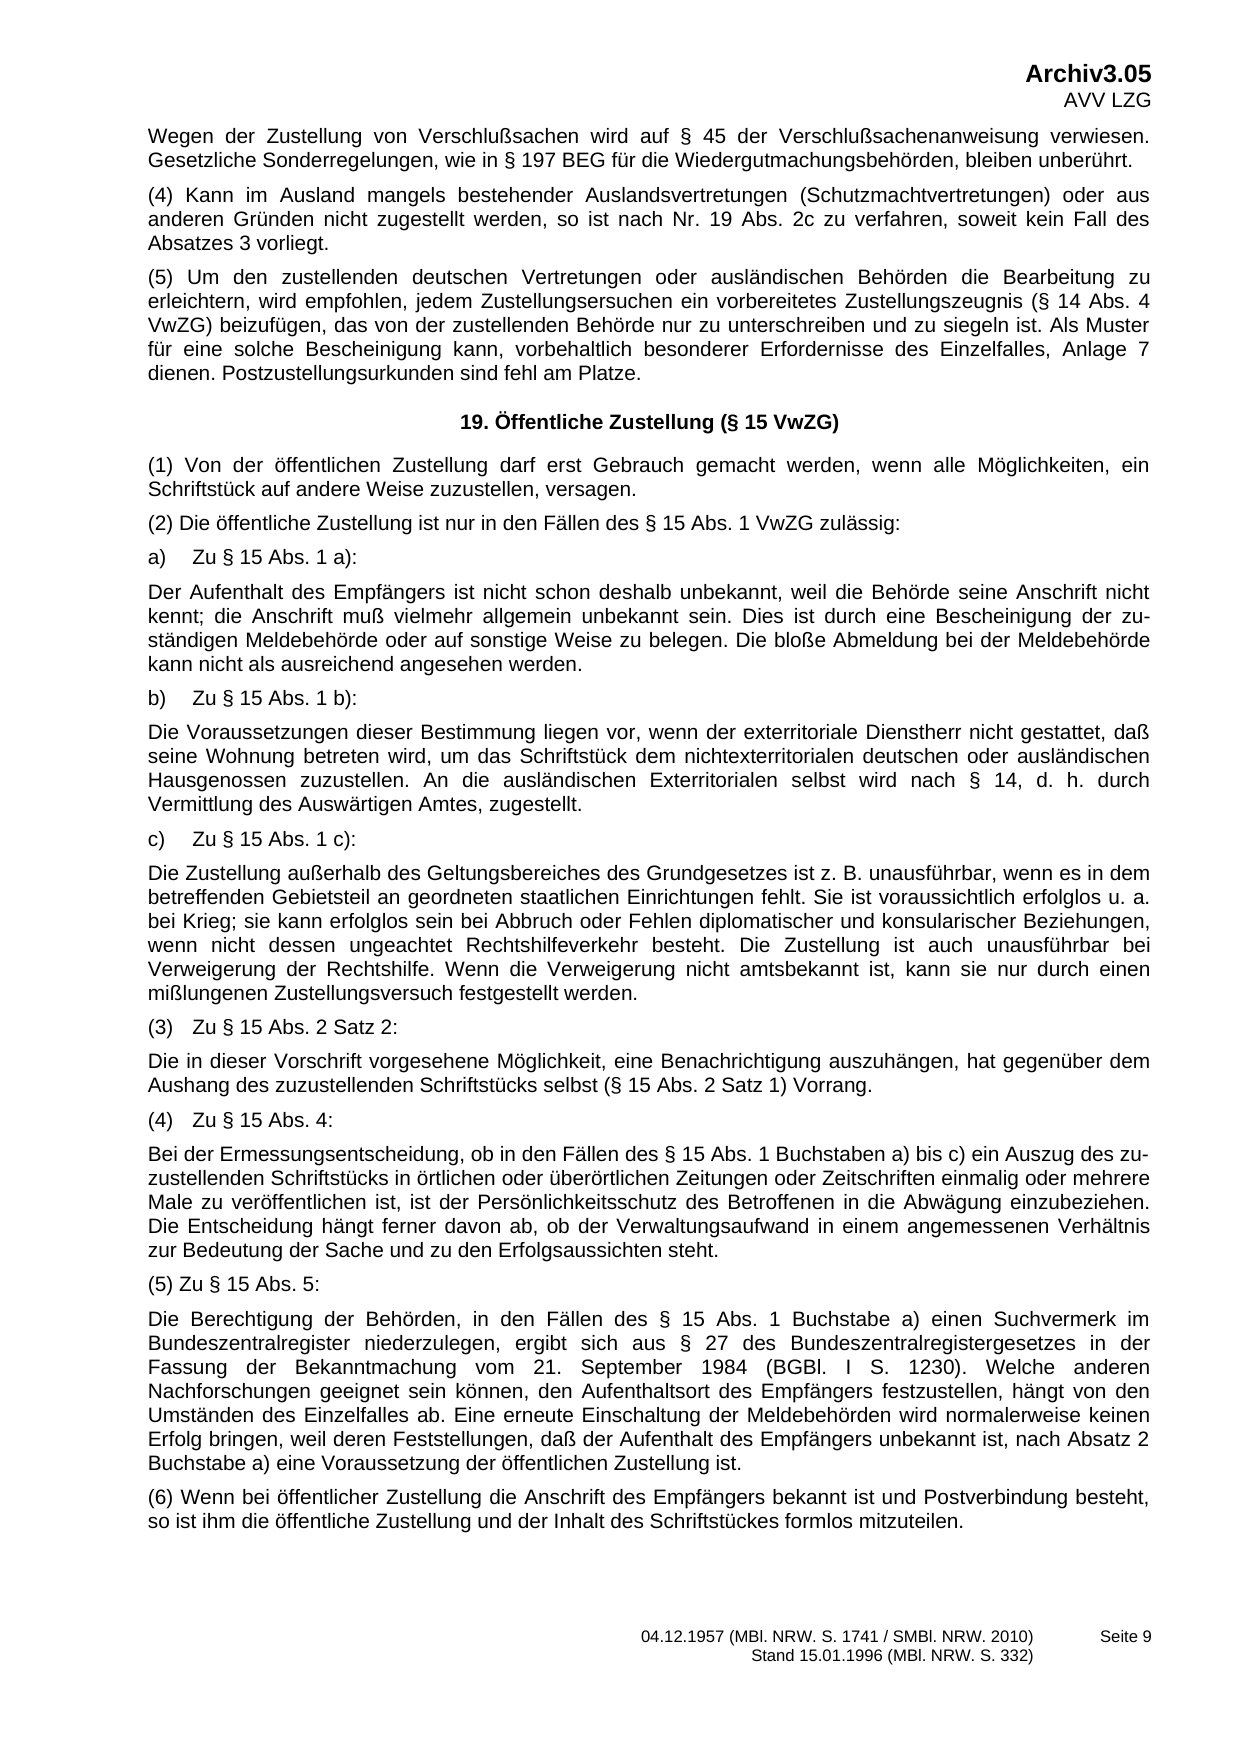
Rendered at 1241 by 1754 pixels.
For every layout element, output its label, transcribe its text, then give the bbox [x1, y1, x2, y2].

text (5) Um den zustellenden deutschen Vertretungen oder ausländischen Behörden die Bearbeitung zu erleichtern, wird empfohlen, jedem Zustellungsersuchen ein vorbereitetes Zustellungszeugnis (§ 14 Abs. 4 VwZG) beizufügen, das von der zustellenden Behörde nur zu unterschreiben und zu siegeln ist. Als Muster für eine solche Bescheinigung kann, vorbehaltlich besonderer Erfordernisse des Einzelfalles, Anlage 7 dienen. Postzustellungsurkunden sind fehl am Platze. [148, 265, 1152, 385]
text (2) Die öffentliche Zustellung ist nur in den Fällen des § 15 Abs. 1 VwZG zulässig: [148, 511, 1152, 535]
text (4) Zu § 15 Abs. 4: [148, 1108, 1152, 1132]
text Die Voraussetzungen dieser Bestimmung liegen vor, wenn der exterritoriale Dienstherr nicht gestattet, daß seine Wohnung betreten wird, um das Schriftstück dem nichtexterritorialen deutschen oder ausländischen Hausgenossen zuzustellen. An die ausländischen Exterritorialen selbst wird nach § 14, d. h. durch Vermittlung des Auswärtigen Amtes, zugestellt. [148, 720, 1152, 816]
text Bei der Ermessungsentscheidung, ob in den Fällen des § 15 Abs. 1 Buchstaben a) bis c) ein Auszug des zu-zustellenden Schriftstücks in örtlichen oder überörtlichen Zeitungen oder Zeitschriften einmalig oder mehrere Male zu veröffentlichen ist, ist der Persönlichkeitsschutz des Betroffenen in die Abwägung einzubeziehen. Die Entscheidung hängt ferner davon ab, ob der Verwaltungsaufwand in einem angemessenen Verhältnis zur Bedeutung der Sache und zu den Erfolgsaussichten steht. [148, 1142, 1152, 1262]
text Wegen der Zustellung von Verschlußsachen wird auf § 45 der Verschlußsachenanweisung verwiesen. Gesetzliche Sonderregelungen, wie in § 197 BEG für die Wiedergutmachungsbehörden, bleiben unberührt. [148, 124, 1152, 172]
text Der Aufenthalt des Empfängers ist nicht schon deshalb unbekannt, weil die Behörde seine Anschrift nicht kennt; die Anschrift muß vielmehr allgemein unbekannt sein. Dies ist durch eine Bescheinigung der zu-ständigen Meldebehörde oder auf sonstige Weise zu belegen. Die bloße Abmeldung bei der Meldebehörde kann nicht als ausreichend angesehen werden. [148, 579, 1152, 675]
text c) Zu § 15 Abs. 1 c): [148, 826, 1152, 850]
text Die Berechtigung der Behörden, in den Fällen des § 15 Abs. 1 Buchstabe a) einen Suchvermerk im Bundeszentralregister niederzulegen, ergibt sich aus § 27 des Bundeszentralregistergesetzes in der Fassung der Bekanntmachung vom 21. September 1984 (BGBl. I S. 1230). Welche anderen Nachforschungen geeignet sein können, den Aufenthaltsort des Empfängers festzustellen, hängt von den Umständen des Einzelfalles ab. Eine erneute Einschaltung der Meldebehörden wird normalerweise keinen Erfolg bringen, weil deren Feststellungen, daß der Aufenthalt des Empfängers unbekannt ist, nach Absatz 2 Buchstabe a) eine Voraussetzung der öffentlichen Zustellung ist. [148, 1307, 1152, 1474]
text (6) Wenn bei öffentlicher Zustellung die Anschrift des Empfängers bekannt ist und Postverbindung besteht, so ist ihm die öffentliche Zustellung und der Inhalt des Schriftstückes formlos mitzuteilen. [148, 1485, 1152, 1533]
text a) Zu § 15 Abs. 1 a): [148, 545, 1152, 569]
text (1) Von der öffentlichen Zustellung darf erst Gebrauch gemacht werden, wenn alle Möglichkeiten, ein Schriftstück auf andere Weise zuzustellen, versagen. [148, 452, 1152, 500]
text Die Zustellung außerhalb des Geltungsbereiches des Grundgesetzes ist z. B. unausführbar, wenn es in dem betreffenden Gebietsteil an geordneten staatlichen Einrichtungen fehlt. Sie ist voraussichtlich erfolglos u. a. bei Krieg; sie kann erfolglos sein bei Abbruch oder Fehlen diplomatischer und konsularischer Beziehungen, wenn nicht dessen ungeachtet Rechtshilfeverkehr besteht. Die Zustellung ist auch unausführbar bei Verweigerung der Rechtshilfe. Wenn die Verweigerung nicht amtsbekannt ist, kann sie nur durch einen mißlungenen Zustellungsversuch festgestellt werden. [148, 861, 1152, 1004]
text Die in dieser Vorschrift vorgesehene Möglichkeit, eine Benachrichtigung auszuhängen, hat gegenüber dem Aushang des zuzustellenden Schriftstücks selbst (§ 15 Abs. 2 Satz 1) Vorrang. [148, 1049, 1152, 1097]
subtitle 19. Öffentliche Zustellung (§ 15 VwZG) [148, 410, 1152, 434]
text b) Zu § 15 Abs. 1 b): [148, 686, 1152, 710]
text (4) Kann im Ausland mangels bestehender Auslandsvertretungen (Schutzmachtvertretungen) oder aus anderen Gründen nicht zugestellt werden, so ist nach Nr. 19 Abs. 2c zu verfahren, soweit kein Fall des Absatzes 3 vorliegt. [148, 183, 1152, 254]
text (5) Zu § 15 Abs. 5: [148, 1272, 1152, 1296]
text (3) Zu § 15 Abs. 2 Satz 2: [148, 1015, 1152, 1039]
